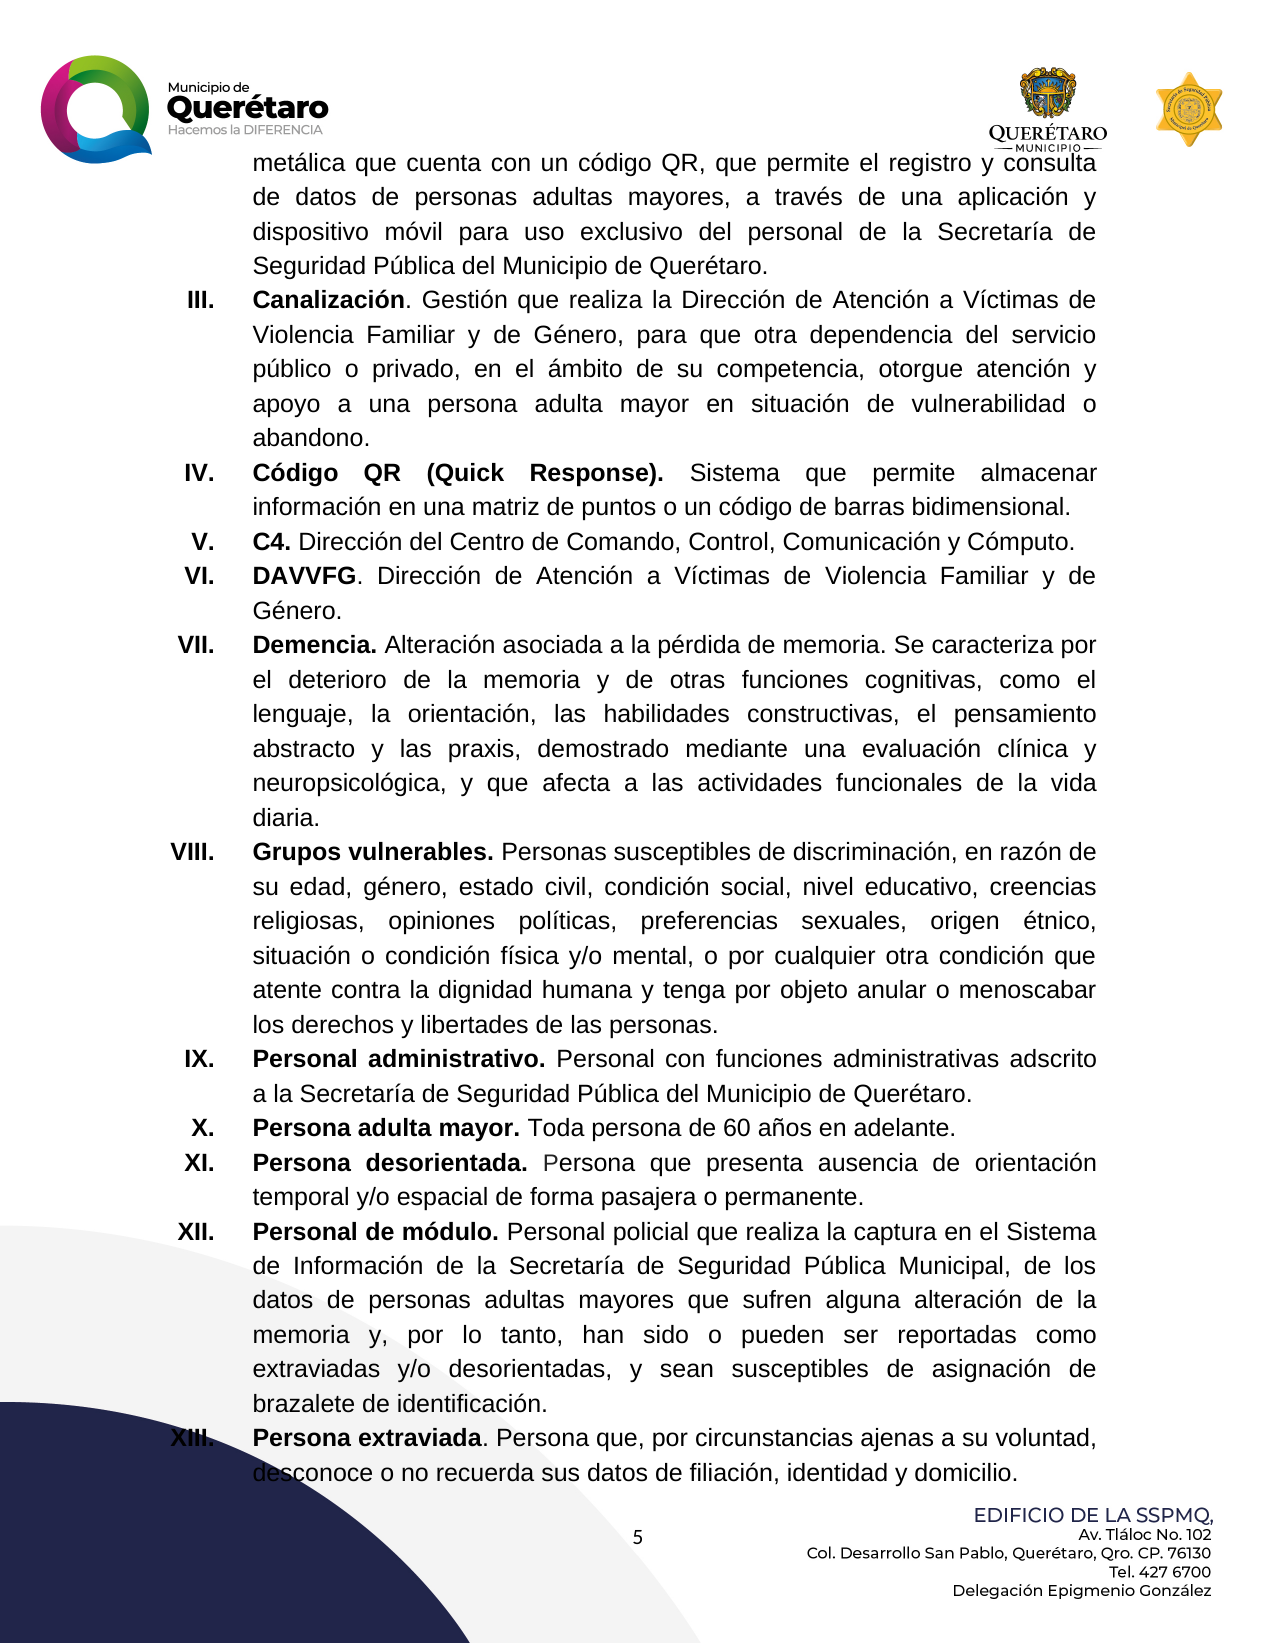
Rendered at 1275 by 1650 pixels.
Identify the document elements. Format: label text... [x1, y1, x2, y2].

list C4. Dirección del Centro de Comando, Control, Comunicación y Cómputo. [215, 527, 1098, 556]
list Personal de módulo. Personal policial que realiza la captura en el Sistema de Información de la Secretaría de Seguridad Pública Municipal, de los datos de personas adultas mayores que sufren alguna alteración de la memoria y, por lo tanto, han sido o pueden ser reportadas como extraviadas y/o desorientadas, y sean susceptibles de asignación de brazalete de identificación. [215, 1216, 1098, 1418]
list Demencia. Alteración asociada a la pérdida de memoria. Se caracteriza por el deterioro de la memoria y de otras funciones cognitivas, como el lenguaje, la orientación, las habilidades constructivas, el pensamiento abstracto y las praxis, demostrado mediante una evaluación clínica y neuropsicológica, y que afecta a las actividades funcionales de la vida diaria. [215, 630, 1098, 831]
list DAVVFG. Dirección de Atención a Víctimas de Violencia Familiar y de Género. [215, 561, 1098, 624]
list Persona extraviada. Persona que, por circunstancias ajenas a su voluntad, desconoce o no recuerda sus datos de filiación, identidad y domicilio. [215, 1423, 1098, 1487]
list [215, 148, 1098, 280]
list Personal administrativo. Personal con funciones administrativas adscrito a la Secretaría de Seguridad Pública del Municipio de Querétaro. [215, 1044, 1098, 1107]
list Canalización. Gestión que realiza la Dirección de Atención a Víctimas de Violencia Familiar y de Género, para que otra dependencia del servicio público o privado, en el ámbito de su competencia, otorgue atención y apoyo a una persona adulta mayor en situación de vulnerabilidad o abandono. [215, 286, 1098, 452]
list Código QR (Quick Response). Sistema que permite almacenar información en una matriz de puntos o un código de barras bidimensional. [215, 458, 1098, 521]
list Grupos vulnerables. Personas susceptibles de discriminación, en razón de su edad, género, estado civil, condición social, nivel educativo, creencias religiosas, opiniones políticas, preferencias sexuales, origen étnico, situación o condición física y/o mental, o por cualquier otra condición que atente contra la dignidad humana y tenga por objeto anular o menoscabar los derechos y libertades de las personas. [215, 837, 1098, 1038]
picture [0, 0, 1274, 1643]
list Persona desorientada. Persona que presenta ausencia de orientación temporal y/o espacial de forma pasajera o permanente. [215, 1147, 1098, 1211]
list Persona adulta mayor. Toda persona de 60 años en adelante. [215, 1113, 1098, 1142]
